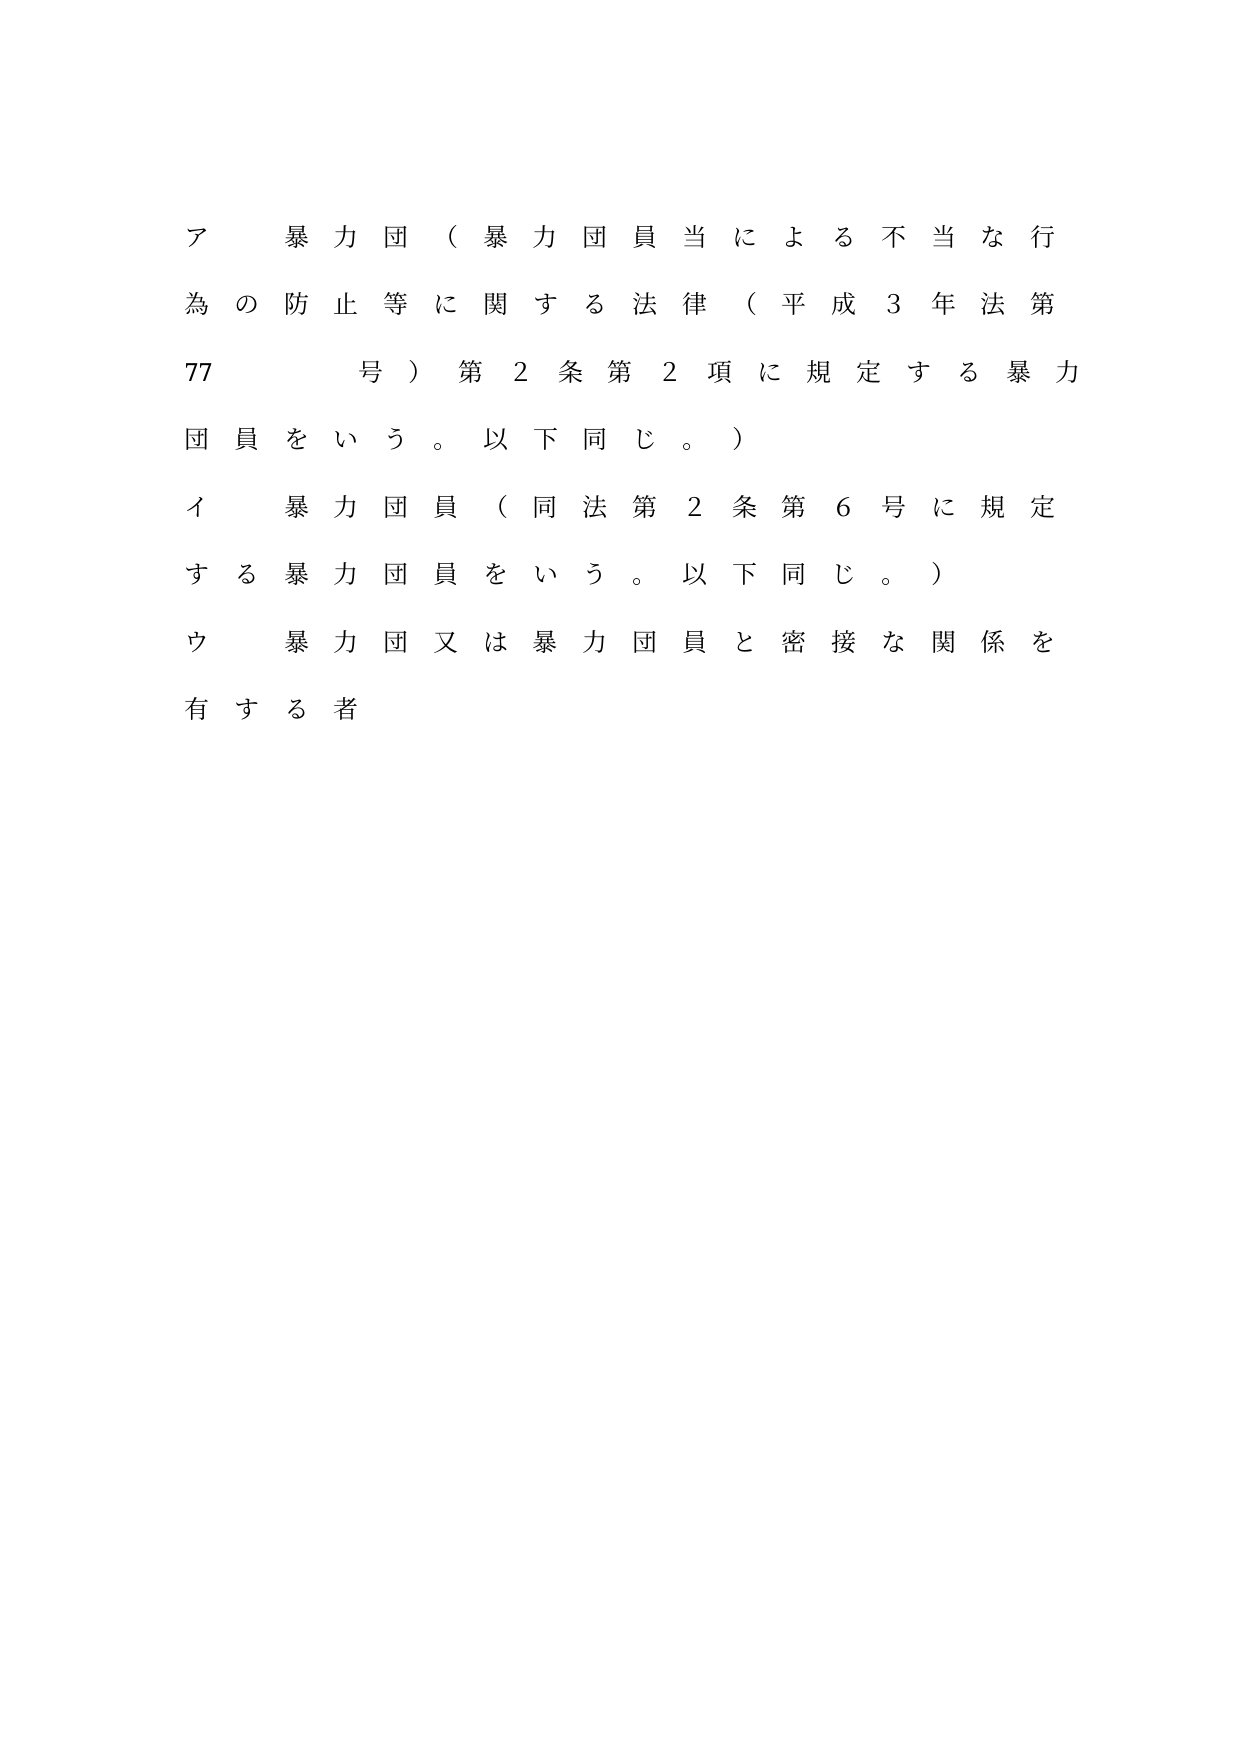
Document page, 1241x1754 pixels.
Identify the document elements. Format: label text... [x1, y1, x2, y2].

text ウ 暴力団又は暴力団員と密接な関係を有する者 [134, 607, 1106, 742]
text イ 暴力団員（同法第２条第６号に規定する暴力団員をいう。以下同じ。） [134, 472, 1106, 607]
text ア 暴力団（暴力団員当による不当な行為の防止等に関する法律（平成３年法第77 号）第２条第２項に規定する暴力団員をいう。以下同じ。） [134, 202, 1106, 472]
